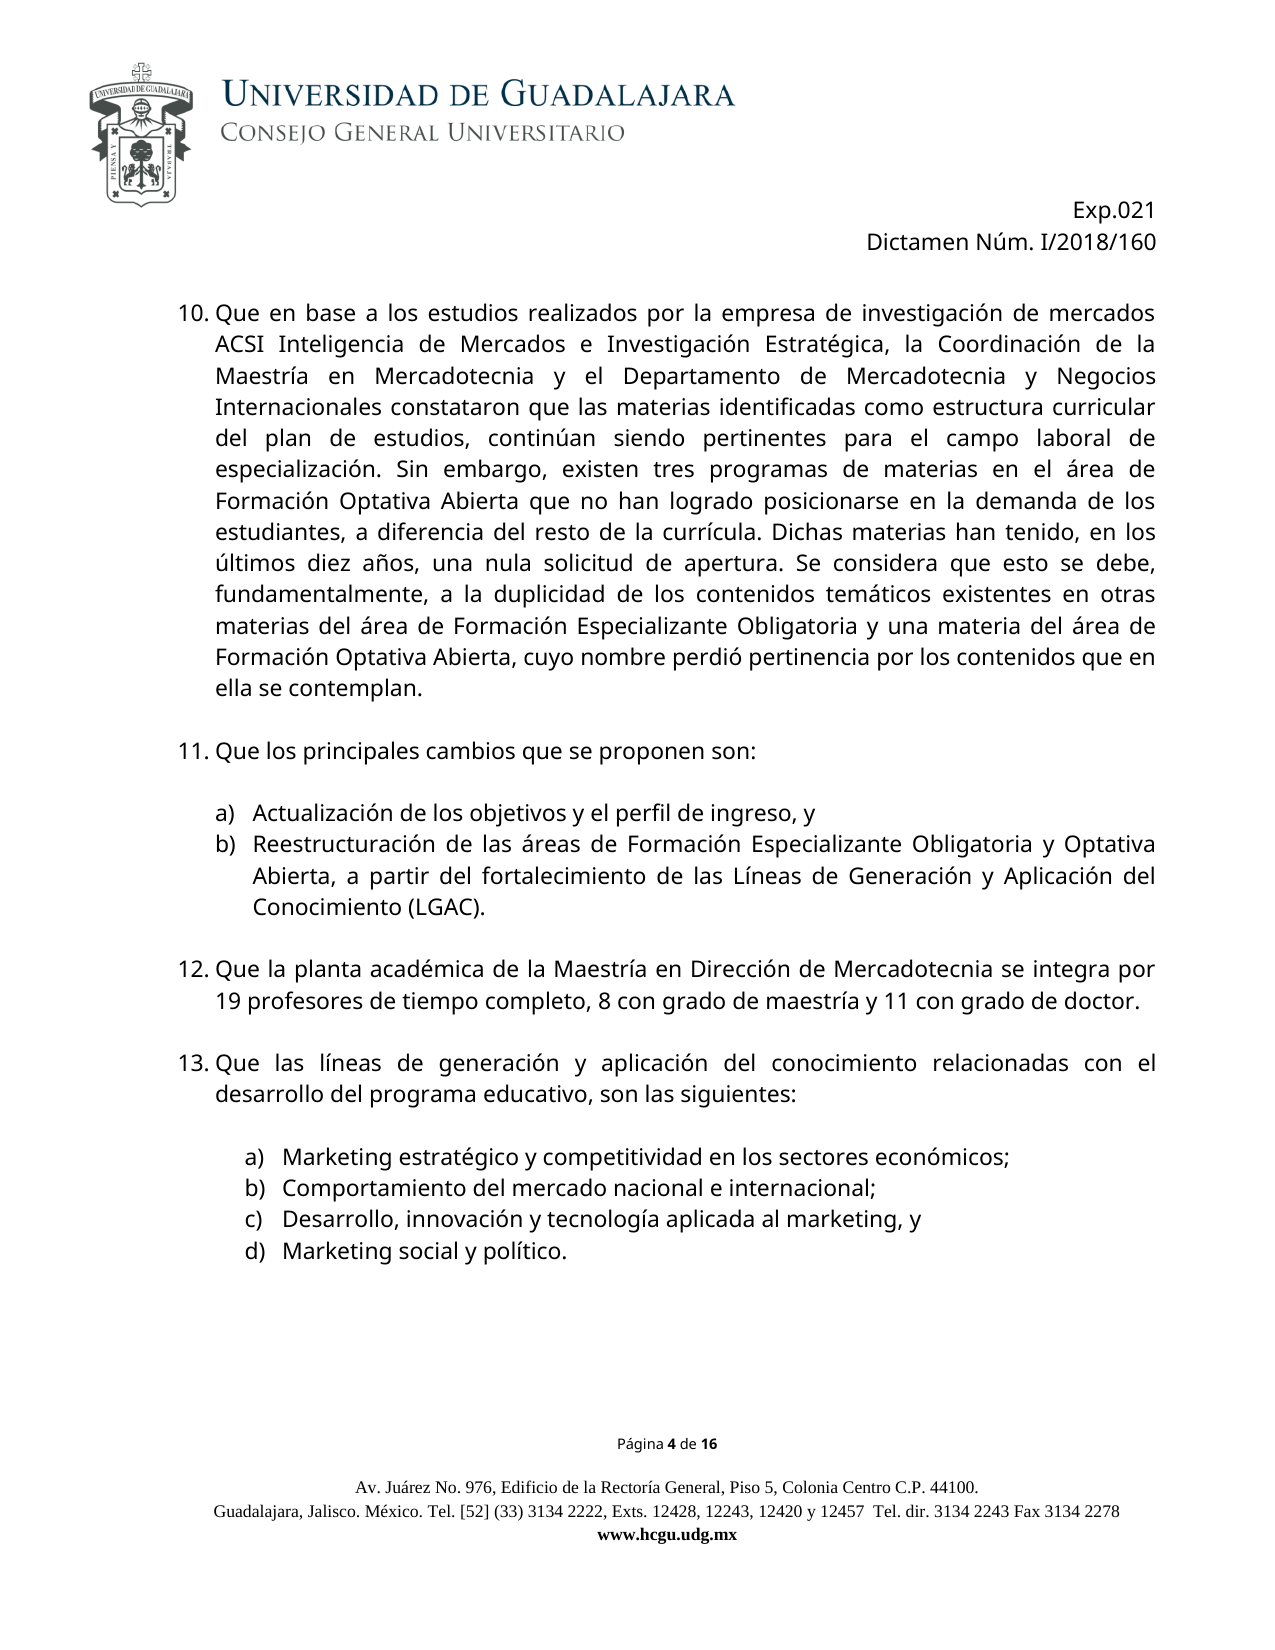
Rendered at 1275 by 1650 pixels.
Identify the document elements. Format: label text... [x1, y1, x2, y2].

list Reestructuración de las áreas de Formación Especializante Obligatoria y Optativa Abierta, a partir del fortalecimiento de las Líneas de Generación y Aplicación del Conocimiento (LGAC). [215, 828, 1157, 922]
list Que en base a los estudios realizados por la empresa de investigación de mercados ACSI Inteligencia de Mercados e Investigación Estratégica, la Coordinación de la Maestría en Mercadotecnia y el Departamento de Mercadotecnia y Negocios Internacionales constataron que las materias identificadas como estructura curricular del plan de estudios, continúan siendo pertinentes para el campo laboral de especialización. Sin embargo, existen tres programas de materias en el área de Formación Optativa Abierta que no han logrado posicionarse en la demanda de los estudiantes, a diferencia del resto de la currícula. Dichas materias han tenido, en los últimos diez años, una nula solicitud de apertura. Se considera que esto se debe, fundamentalmente, a la duplicidad de los contenidos temáticos existentes en otras materias del área de Formación Especializante Obligatoria y una materia del área de Formación Optativa Abierta, cuyo nombre perdió pertinencia por los contenidos que en ella se contemplan. [177, 297, 1157, 703]
list Marketing estratégico y competitividad en los sectores económicos; [244, 1141, 1157, 1172]
list Comportamiento del mercado nacional e internacional; [244, 1172, 1157, 1203]
list Desarrollo, innovación y tecnología aplicada al marketing, y [244, 1203, 1157, 1234]
list Que la planta académica de la Maestría en Dirección de Mercadotecnia se integra por 19 profesores de tiempo completo, 8 con grado de maestría y 11 con grado de doctor. [177, 953, 1157, 1016]
list Que las líneas de generación y aplicación del conocimiento relacionadas con el desarrollo del programa educativo, son las siguientes: [177, 1047, 1157, 1109]
list Actualización de los objetivos y el perfil de ingreso, y [215, 797, 1157, 828]
list Que los principales cambios que se proponen son: [177, 734, 1157, 766]
list Marketing social y político. [244, 1234, 1157, 1266]
picture [1, 2, 1274, 268]
